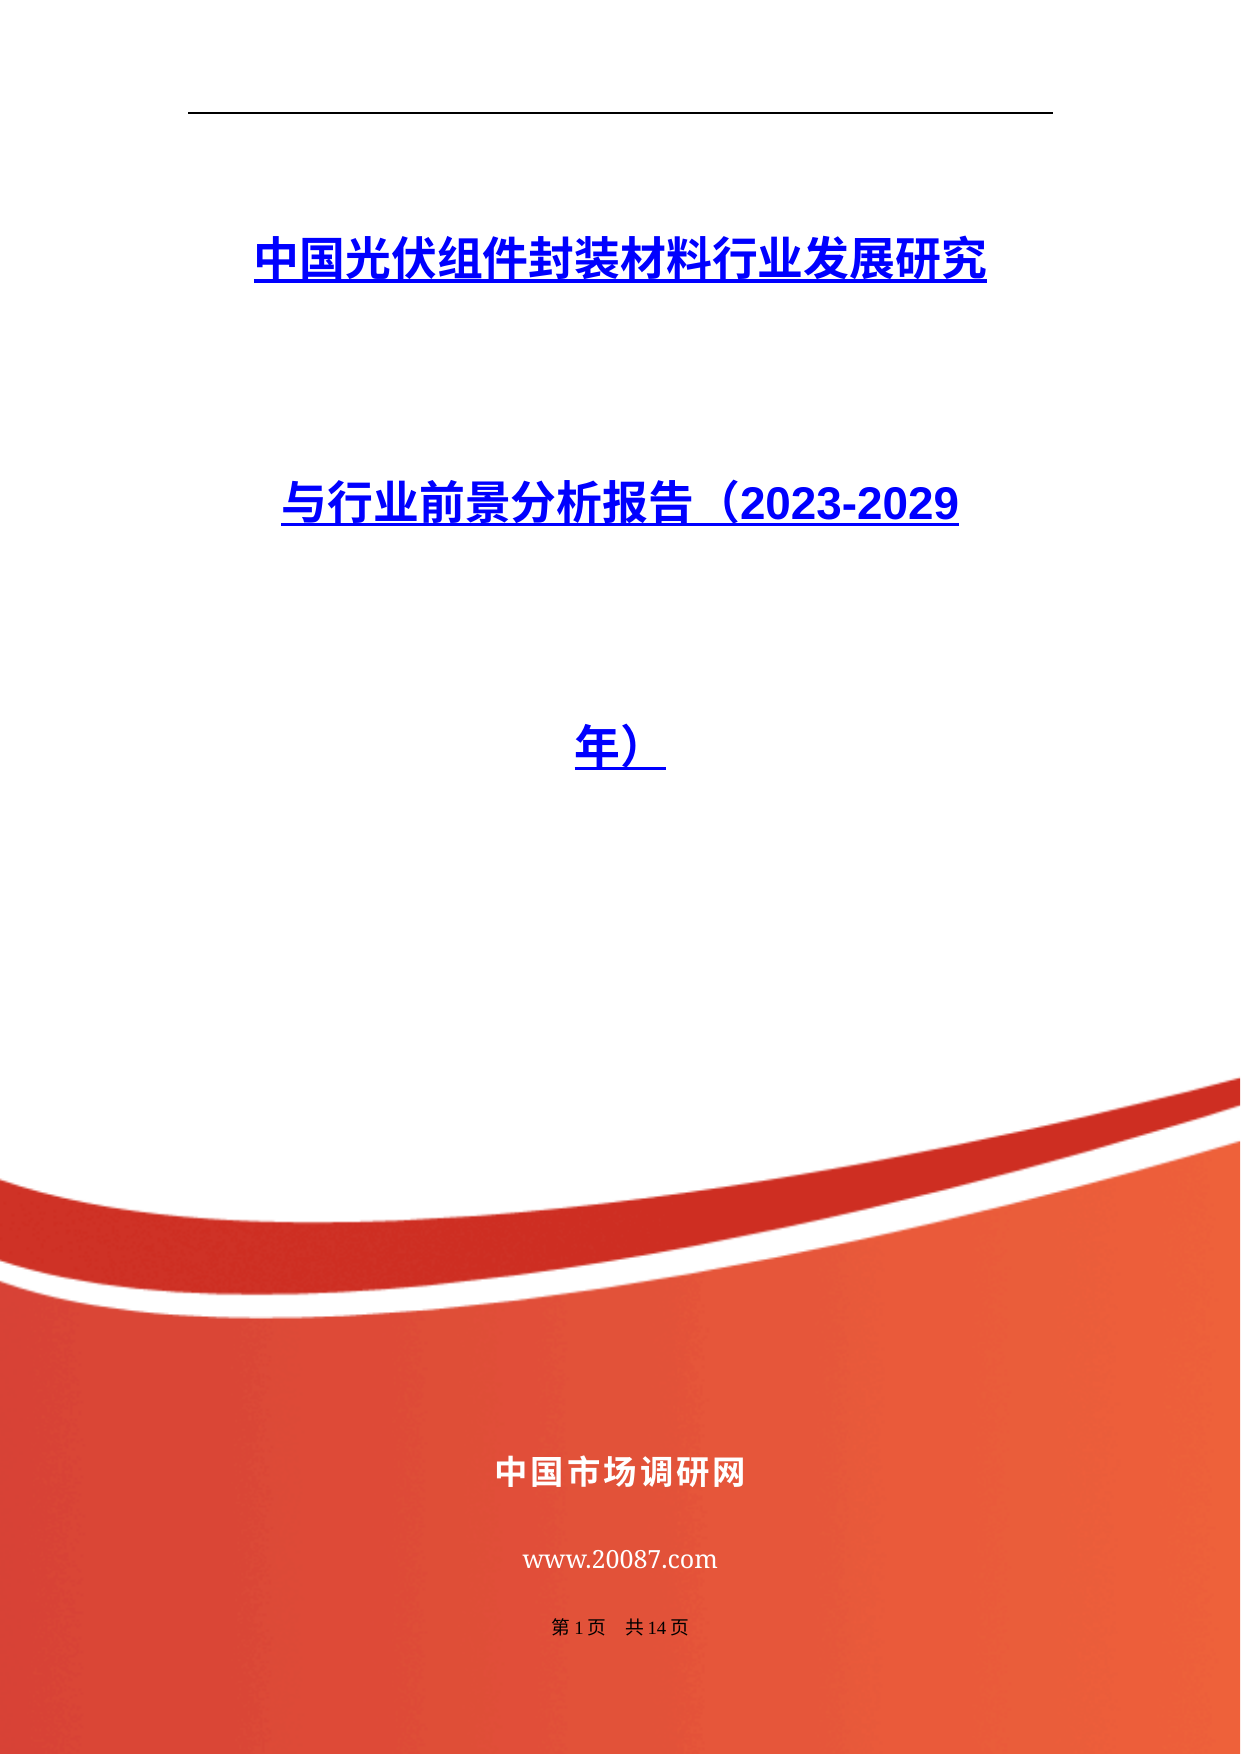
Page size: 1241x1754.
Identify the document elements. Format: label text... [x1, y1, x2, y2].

picture [0, 1006, 1241, 1754]
subtitle 中国市场调研网 [187, 1437, 1053, 1502]
table_header 中国光伏组件封装材料行业发展研究与行业前景分析报告（2023-2029年） [188, 207, 1053, 871]
text www.20087.com [187, 1526, 1053, 1591]
